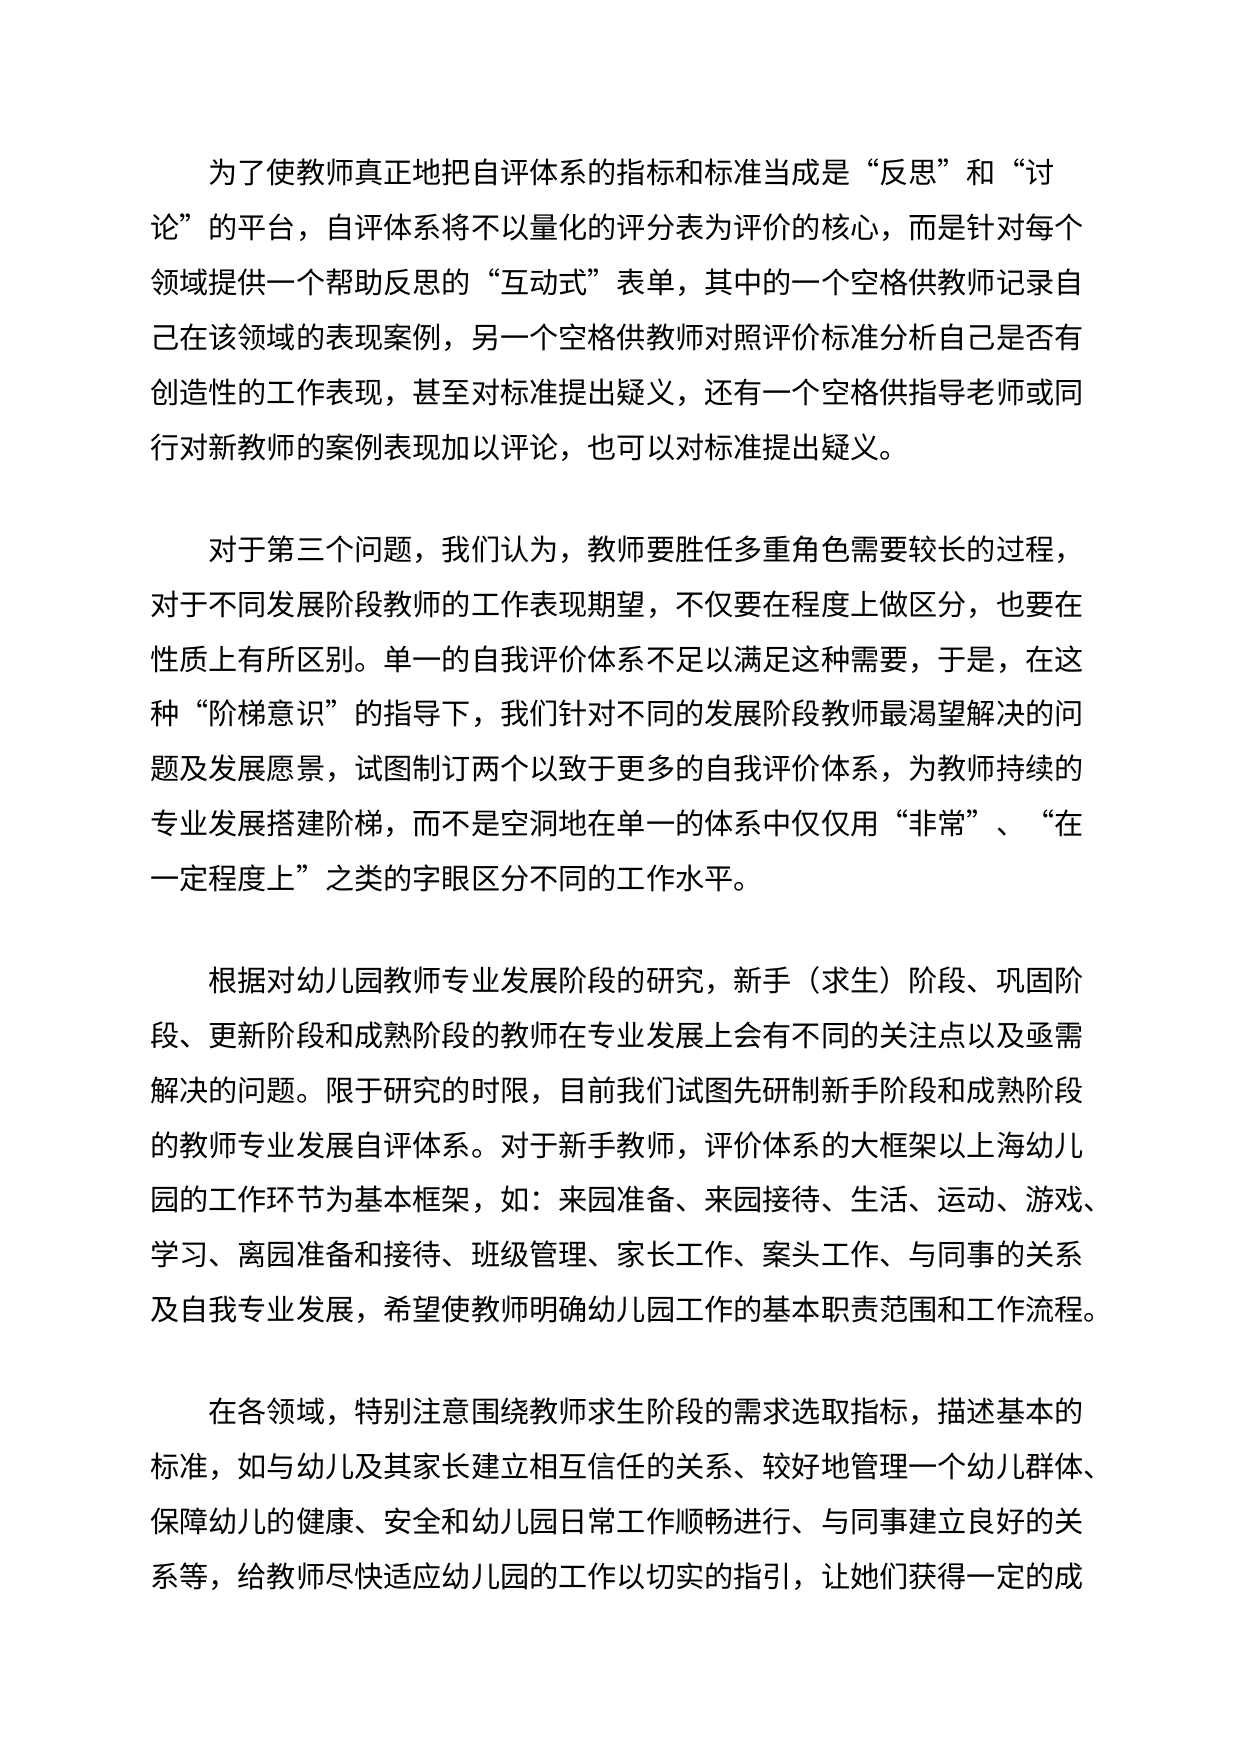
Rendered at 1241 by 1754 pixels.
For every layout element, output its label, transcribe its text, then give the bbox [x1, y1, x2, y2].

text 对于第三个问题，我们认为，教师要胜任多重角色需要较长的过程，对于不同发展阶段教师的工作表现期望，不仅要在程度上做区分，也要在性质上有所区别。单一的自我评价体系不足以满足这种需要，于是，在这种“阶梯意识”的指导下，我们针对不同的发展阶段教师最渴望解决的问题及发展愿景，试图制订两个以致于更多的自我评价体系，为教师持续的专业发展搭建阶梯，而不是空洞地在单一的体系中仅仅用“非常”、“在一定程度上”之类的字眼区分不同的工作水平。 [150, 526, 1090, 898]
text 根据对幼儿园教师专业发展阶段的研究，新手（求生）阶段、巩固阶段、更新阶段和成熟阶段的教师在专业发展上会有不同的关注点以及亟需解决的问题。限于研究的时限，目前我们试图先研制新手阶段和成熟阶段的教师专业发展自评体系。对于新手教师，评价体系的大框架以上海幼儿园的工作环节为基本框架，如：来园准备、来园接待、生活、运动、游戏、学习、离园准备和接待、班级管理、家长工作、案头工作、与同事的关系及自我专业发展，希望使教师明确幼儿园工作的基本职责范围和工作流程。 [150, 957, 1090, 1329]
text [150, 1388, 1090, 1596]
text 为了使教师真正地把自评体系的指标和标准当成是“反思”和“讨论”的平台，自评体系将不以量化的评分表为评价的核心，而是针对每个领域提供一个帮助反思的“互动式”表单，其中的一个空格供教师记录自己在该领域的表现案例，另一个空格供教师对照评价标准分析自己是否有创造性的工作表现，甚至对标准提出疑义，还有一个空格供指导老师或同行对新教师的案例表现加以评论，也可以对标准提出疑义。 [150, 150, 1090, 467]
